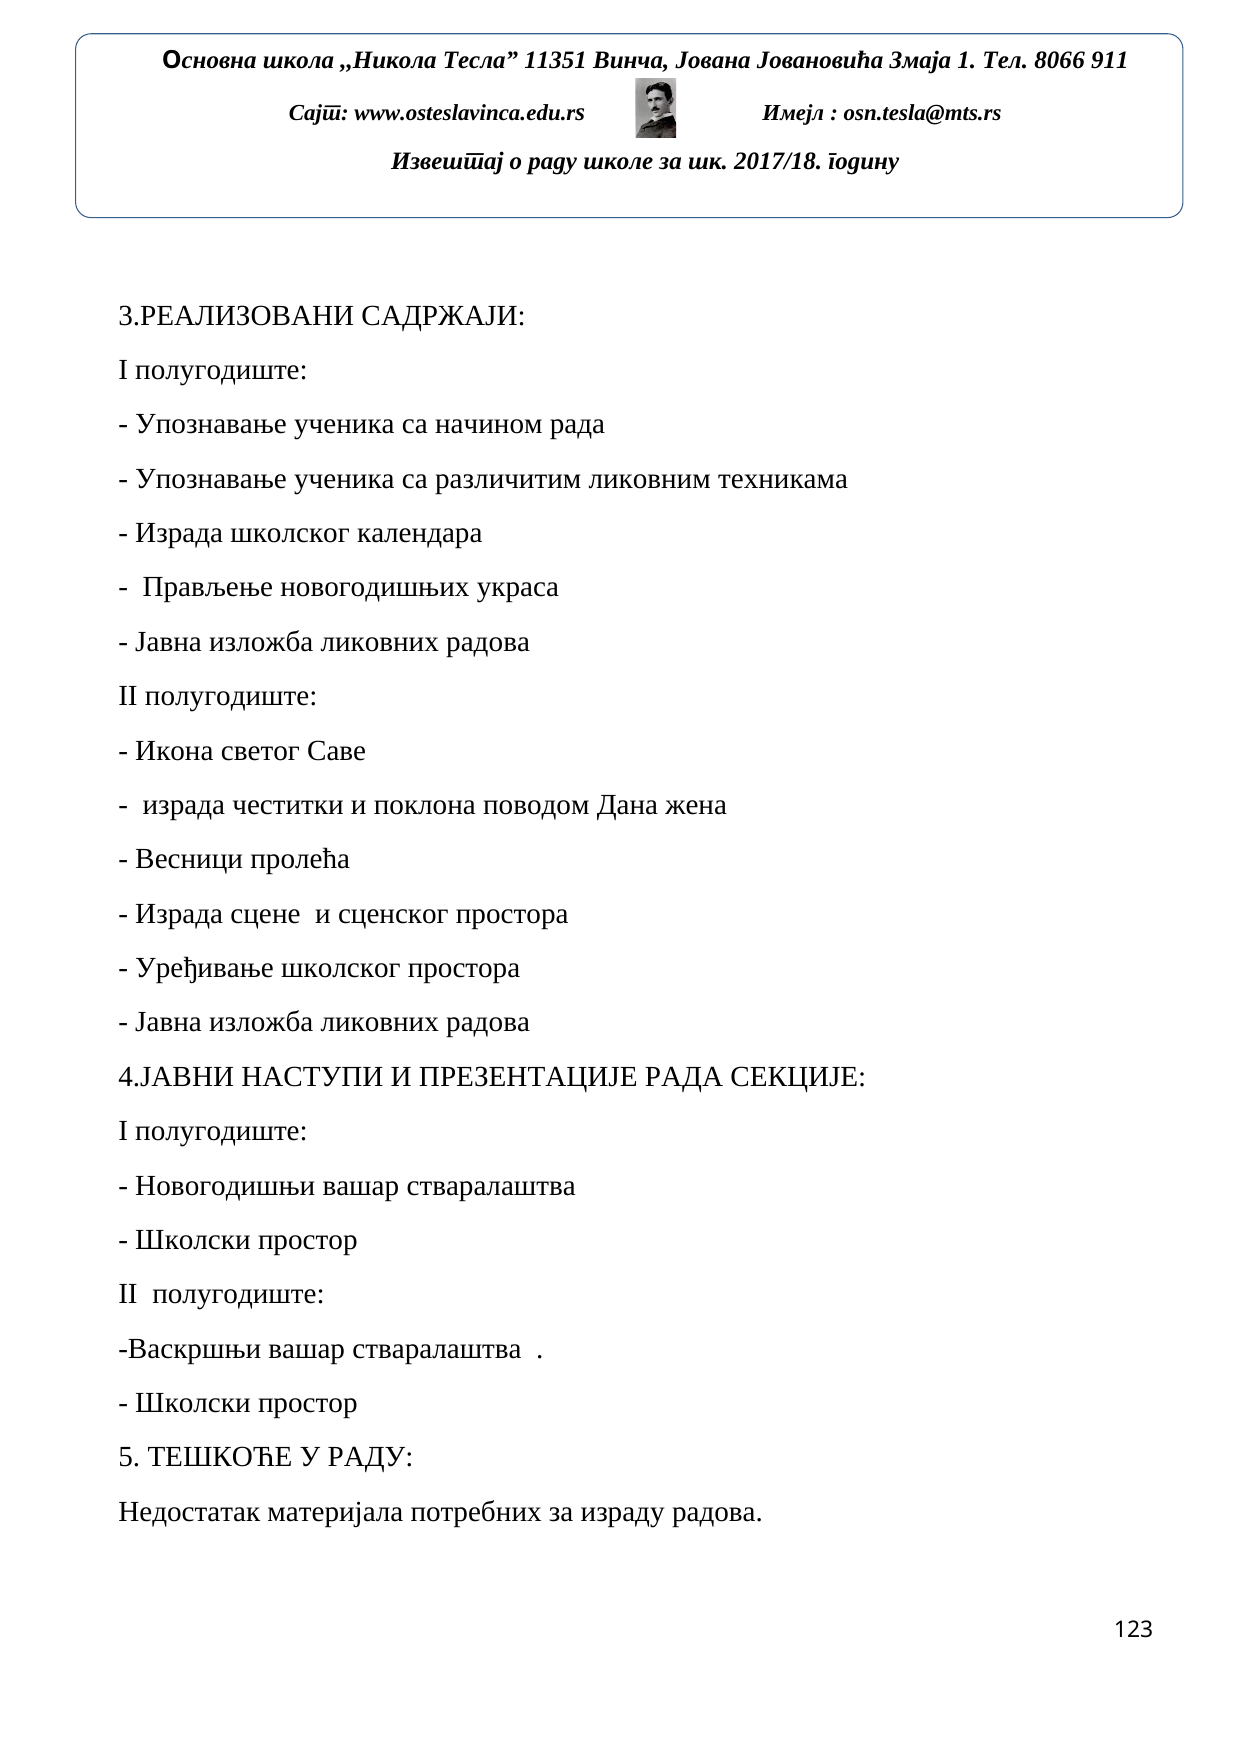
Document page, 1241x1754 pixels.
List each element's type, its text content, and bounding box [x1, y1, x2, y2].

text - Упознавање ученика са начином рада [118, 406, 1172, 440]
text - Упознавање ученика са различитим ликовним техникама [118, 461, 1172, 494]
text - Икона светог Саве [118, 733, 1172, 766]
text - Весници пролећа [118, 841, 1172, 875]
text - израда честитки и поклона поводом Дана жена [118, 787, 1172, 821]
text I полугодиште: [118, 1113, 1172, 1147]
text - Новогодишњи вашар стваралаштва [118, 1168, 1172, 1201]
text - Прављење новогодишњих украса [118, 569, 1172, 603]
text - Школски простор [118, 1222, 1172, 1256]
text 4.ЈАВНИ НАСТУПИ И ПРЕЗЕНТАЦИЈЕ РАДА СЕКЦИЈЕ: [118, 1059, 1172, 1092]
text - Јавна изложба ликовних радова [118, 624, 1172, 657]
text -Васкршњи вашар стваралаштва . [118, 1331, 1172, 1364]
text I полугодиште: [118, 352, 1172, 386]
text - Израда сцене и сценског простора [118, 896, 1172, 929]
text - Школски простор [118, 1385, 1172, 1419]
text II полугодиште: [118, 678, 1172, 712]
text - Уређивање школског простора [118, 950, 1172, 984]
text II полугодиште: [118, 1276, 1172, 1310]
text 3.РЕАЛИЗОВАНИ САДРЖАЈИ: [118, 298, 1172, 331]
text - Јавна изложба ликовних радова [118, 1004, 1172, 1038]
text - Израда школског календара [118, 515, 1172, 549]
text Недостатак материјала потребних за израду радова. [118, 1494, 1172, 1527]
text 5. ТЕШКОЋЕ У РАДУ: [118, 1439, 1172, 1473]
picture [635, 78, 677, 138]
